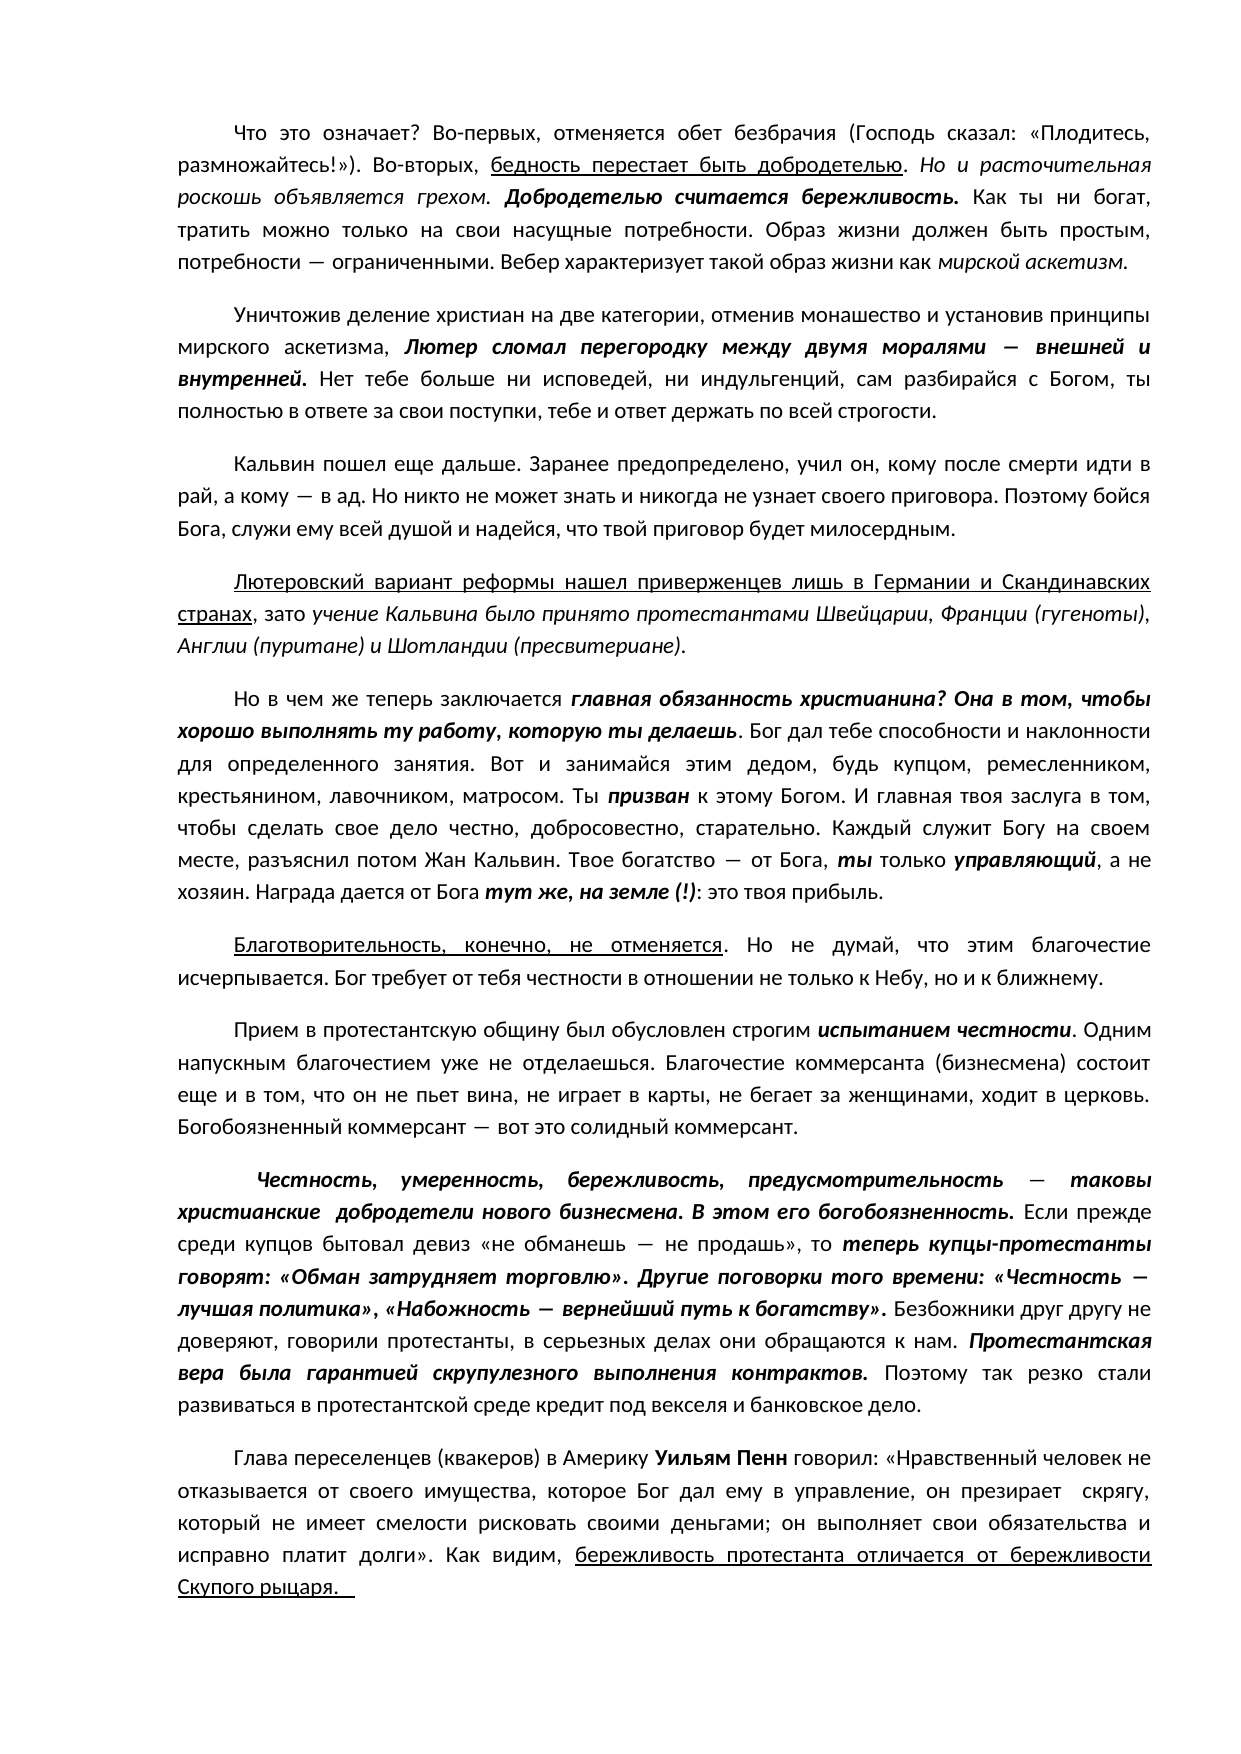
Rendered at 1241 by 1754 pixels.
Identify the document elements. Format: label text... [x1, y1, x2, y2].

text Глава переселенцев (квакеров) в Америку Уильям Пенн говорил: «Нравственный человек не отказывается от своего имущества, которое Бог дал ему в управление, он презирает скрягу, который не имеет смелости рисковать своими деньгами; он выполняет свои обязательства и исправно платит долги». Как видим, бережливость протестанта отличается от бережливости Скупого рыцаря. [177, 1443, 1152, 1600]
text Прием в протестантскую общину был обусловлен строгим испытанием честности. Одним напускным благочестием уже не отделаешься. Благочестие коммерсанта (бизнесмена) состоит еще и в том, что он не пьет вина, не играет в карты, не бегает за женщинами, ходит в церковь. Богобоязненный коммерсант ― вот это солидный коммерсант. [177, 1016, 1152, 1140]
text Что это означает? Во-первых, отменяется обет безбрачия (Господь сказал: «Плодитесь, размножайтесь!»). Во-вторых, бедность перестает быть добродетелью. Но и расточительная роскошь объявляется грехом. Добродетелью считается бережливость. Как ты ни богат, тратить можно только на свои насущные потребности. Образ жизни должен быть простым, потребности ― ограниченными. Вебер характеризует такой образ жизни как мирской аскетизм. [177, 118, 1152, 275]
text Уничтожив деление христиан на две категории, отменив монашество и установив принципы мирского аскетизма, Лютер сломал перегородку между двумя моралями ― внешней и внутренней. Нет тебе больше ни исповедей, ни индульгенций, сам разбирайся с Богом, ты полностью в ответе за свои поступки, тебе и ответ держать по всей строгости. [177, 300, 1152, 424]
text Честность, умеренность, бережливость, предусмотрительность ― таковы христианские добродетели нового бизнесмена. В этом его богобоязненность. Если прежде среди купцов бытовал девиз «не обманешь ― не продашь», то теперь купцы-протестанты говорят: «Обман затрудняет торговлю». Другие поговорки того времени: «Честность ― лучшая политика», «Набожность ― вернейший путь к богатству». Безбожники друг другу не доверяют, говорили протестанты, в серьезных делах они обращаются к нам. Протестантская вера была гарантией скрупулезного выполнения контрактов. Поэтому так резко стали развиваться в протестантской среде кредит под векселя и банковское дело. [177, 1165, 1152, 1418]
text Но в чем же теперь заключается главная обязанность христианина? Она в том, чтобы хорошо выполнять ту работу, которую ты делаешь. Бог дал тебе способности и наклонности для определенного занятия. Вот и занимайся этим дедом, будь купцом, ремесленником, крестьянином, лавочником, матросом. Ты призван к этому Богом. И главная твоя заслуга в том, чтобы сделать свое дело честно, добросовестно, старательно. Каждый служит Богу на своем месте, разъяснил потом Жан Кальвин. Твое богатство ― от Бога, ты только управляющий, а не хозяин. Награда дается от Бога тут же, на земле (!): это твоя прибыль. [177, 684, 1152, 905]
text Кальвин пошел еще дальше. Заранее предопределено, учил он, кому после смерти идти в рай, а кому ― в ад. Но никто не может знать и никогда не узнает своего приговора. Поэтому бойся Бога, служи ему всей душой и надейся, что твой приговор будет милосердным. [177, 449, 1152, 542]
text Лютеровский вариант реформы нашел приверженцев лишь в Германии и Скандинавских странах, зато учение Кальвина было принято протестантами Швейцарии, Франции (гугеноты), Англии (пуритане) и Шотландии (пресвитериане). [177, 567, 1152, 659]
text Благотворительность, конечно, не отменяется. Но не думай, что этим благочестие исчерпывается. Бог требует от тебя честности в отношении не только к Небу, но и к ближнему. [177, 930, 1152, 991]
